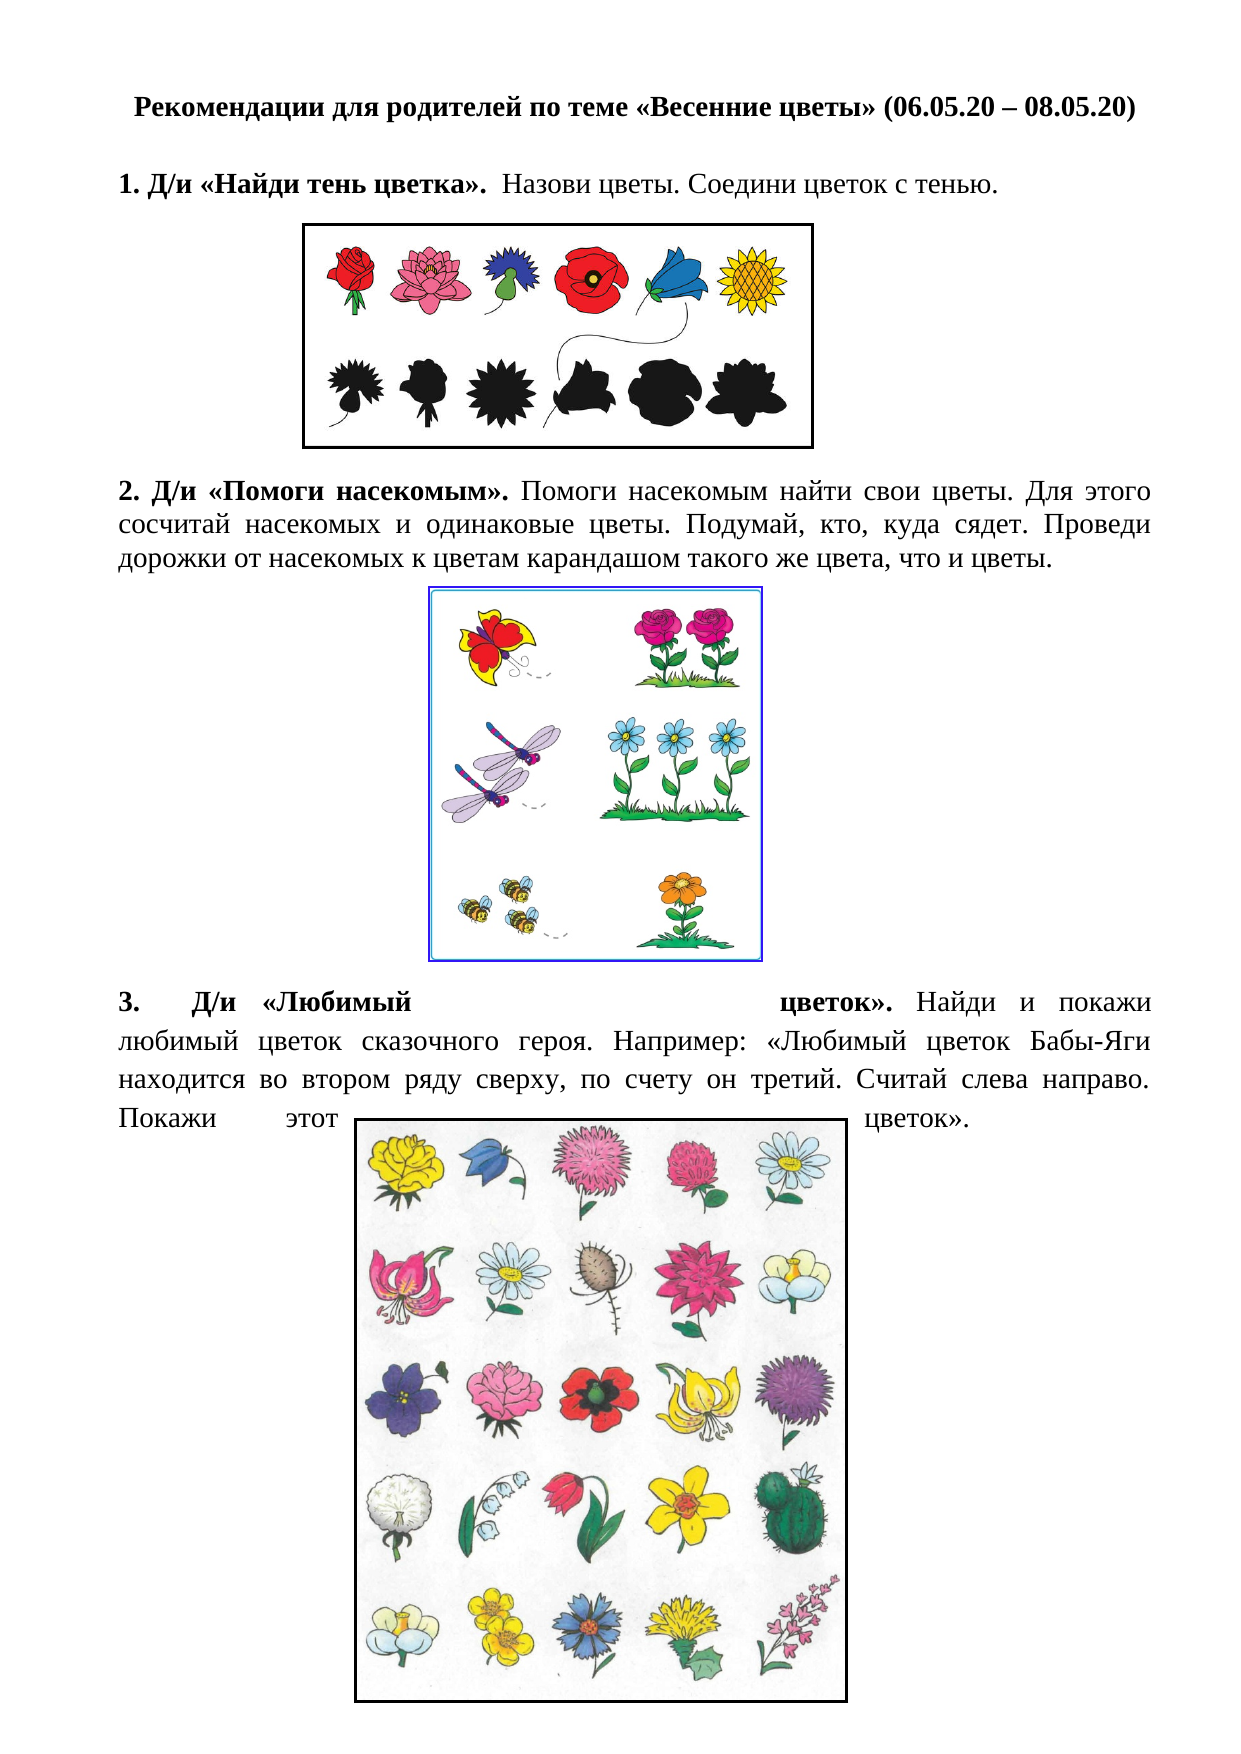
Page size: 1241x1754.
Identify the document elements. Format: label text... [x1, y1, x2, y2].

picture [357, 1694, 845, 1700]
picture [430, 588, 761, 960]
text 1. Д/и «Найди тень цветка». Назови цветы. Соедини цветок с тенью. [118, 166, 1152, 199]
text 2. Д/и «Помоги насекомым». Помоги насекомым найти свои цветы. Для этого сосчитай насекомых и одинаковые цветы. Подумай, кто, куда сядет. Проведи дорожки от насекомых к цветам карандашом такого же цвета, что и цветы. [118, 473, 1152, 573]
text 3. Д/и «Любимый цветок». Найди и покажи любимый цветок сказочного героя. Например: «Любимый цветок Бабы-Яги находится во втором ряду сверху, по счету он третий. Считай слева направо. Покажи этот цветок». [118, 984, 1152, 1133]
picture [305, 226, 811, 320]
text Рекомендации для родителей по теме «Весенние цветы» (06.05.20 – 08.05.20) [118, 89, 1152, 122]
